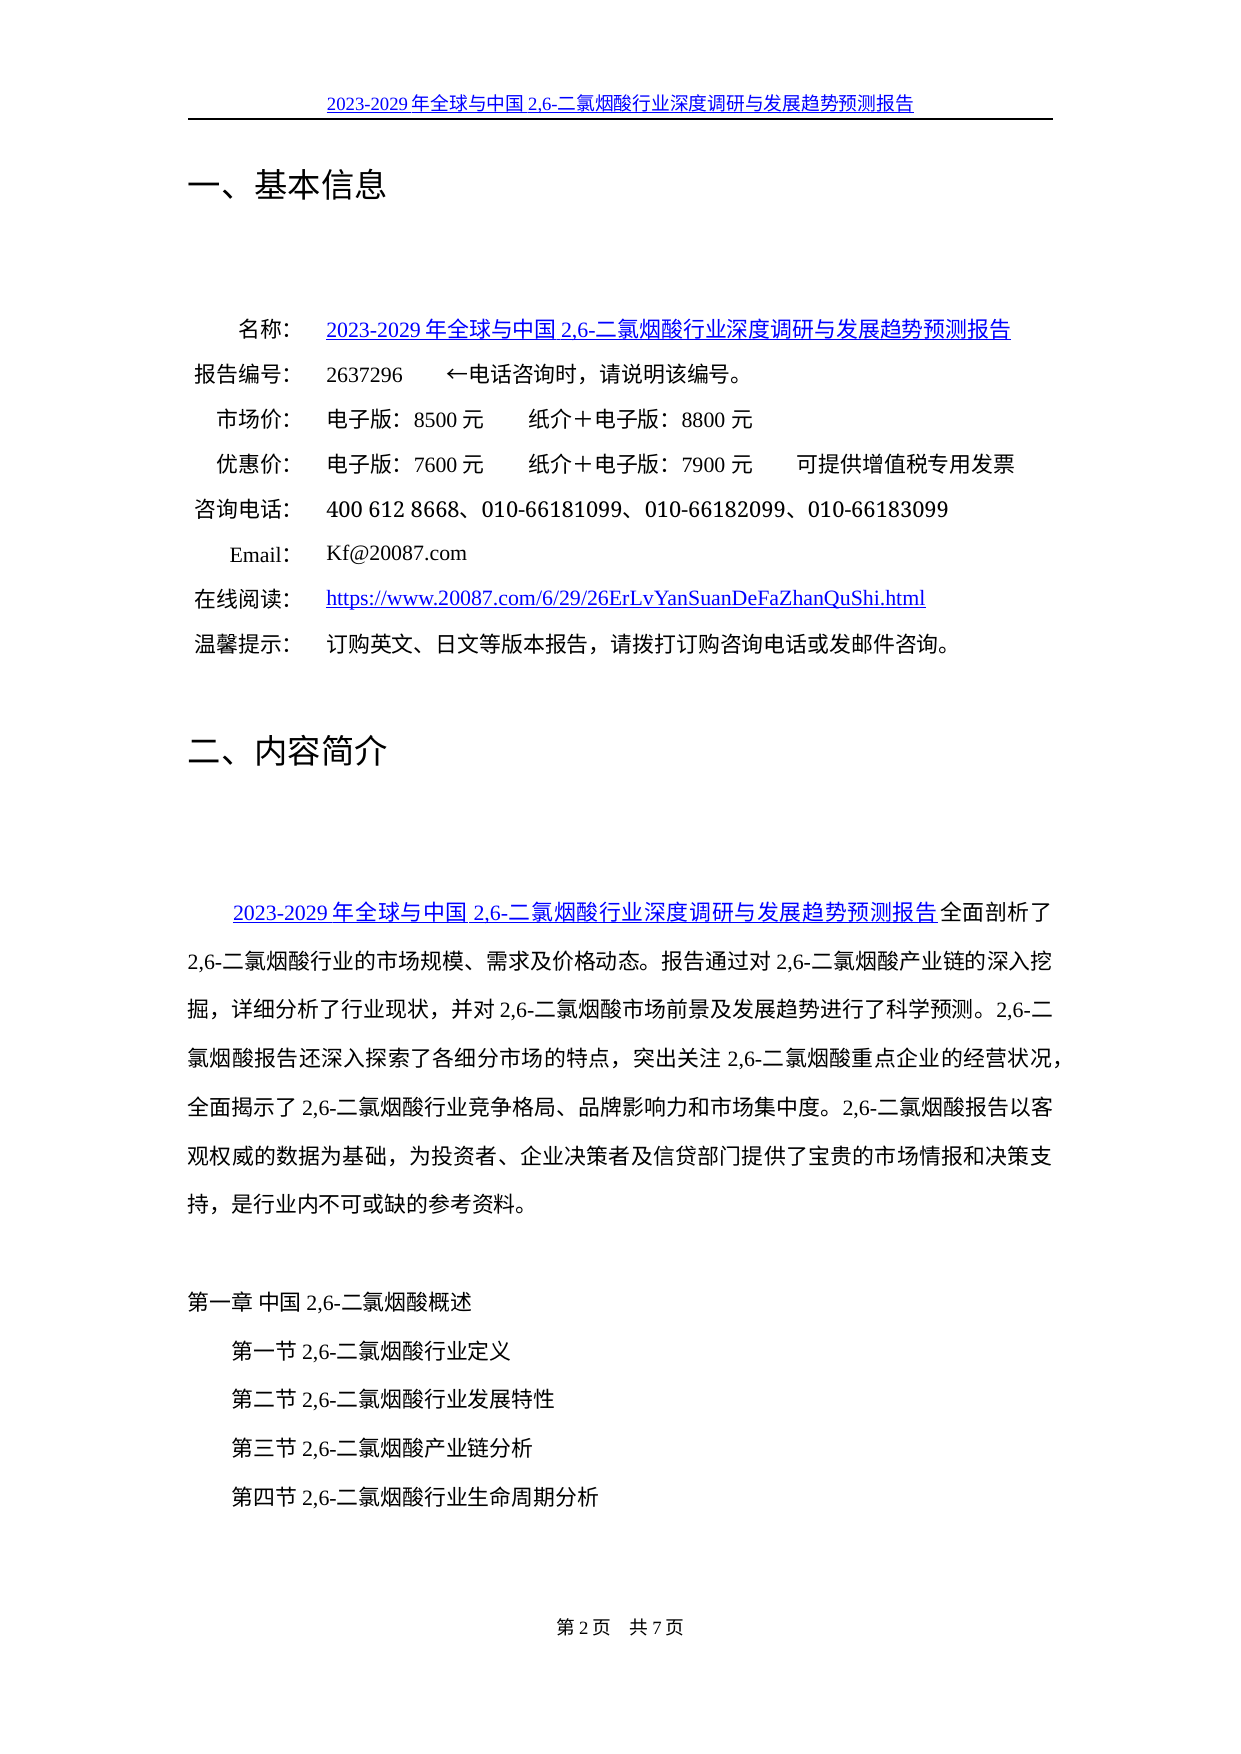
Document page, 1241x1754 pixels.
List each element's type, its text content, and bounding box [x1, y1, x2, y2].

table_header 2023-2029年全球与中国2,6-二氯烟酸行业深度调研与发展趋势预测报告 [315, 312, 1073, 357]
table_header 名称： [167, 312, 315, 357]
table_cell 在线阅读： [167, 582, 315, 627]
title 二、内容简介 [187, 717, 1053, 782]
table_cell 400 612 8668、010-66181099、010-66182099、010-66183099 [315, 492, 1073, 537]
table_cell 电子版：8500 元 纸介＋电子版：8800 元 [315, 402, 1073, 447]
table_cell 报告编号： [167, 357, 315, 402]
title 一、基本信息 [187, 150, 1053, 215]
table_cell 2637296 ←电话咨询时，请说明该编号。 [315, 357, 1073, 402]
table_cell 电子版：7600 元 纸介＋电子版：7900 元 可提供增值税专用发票 [315, 447, 1073, 492]
table_cell 咨询电话： [167, 492, 315, 537]
table_cell 订购英文、日文等版本报告，请拨打订购咨询电话或发邮件咨询。 [315, 627, 1073, 672]
table_cell [315, 582, 1073, 627]
table_cell 市场价： [167, 402, 315, 447]
table_cell 优惠价： [167, 447, 315, 492]
table_cell 温馨提示： [167, 627, 315, 672]
table_cell Kf@20087.com [315, 537, 1073, 582]
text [187, 894, 1053, 1512]
table_cell Email： [167, 537, 315, 582]
